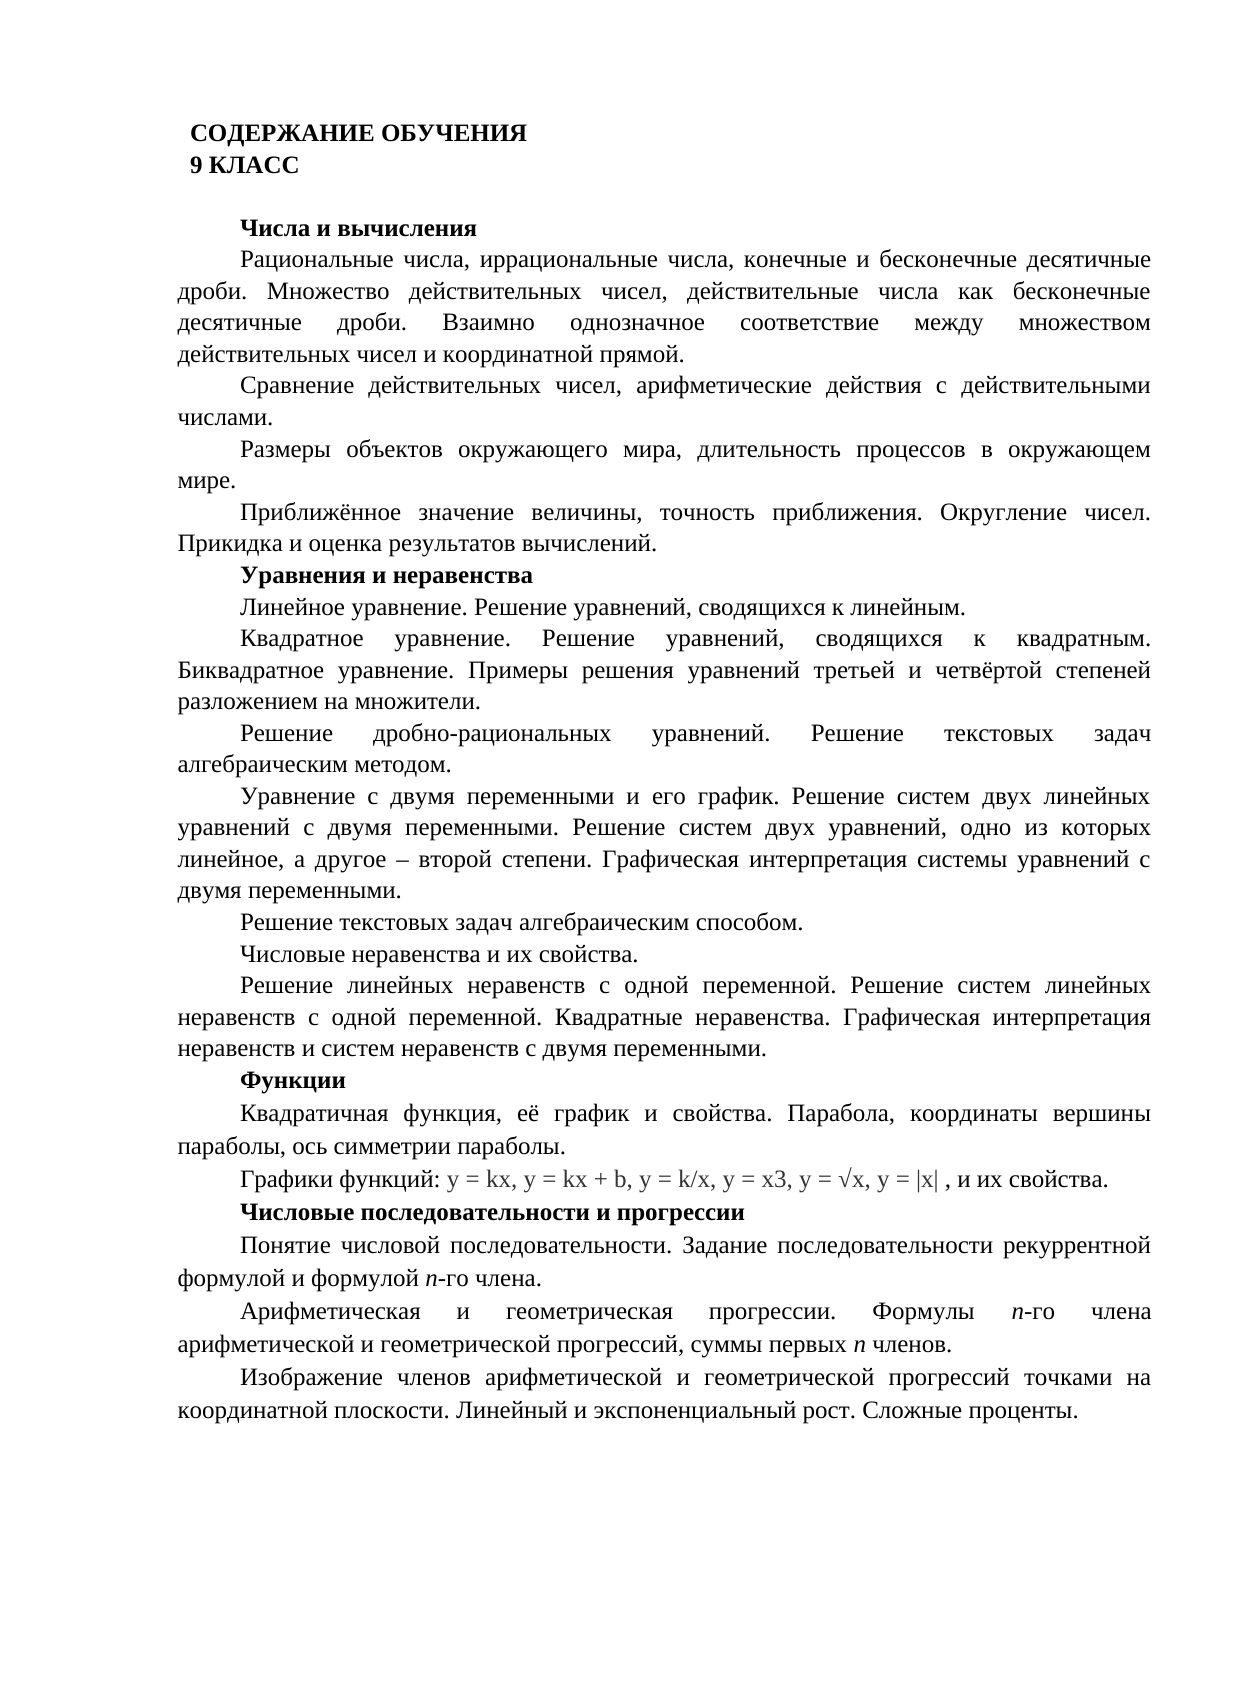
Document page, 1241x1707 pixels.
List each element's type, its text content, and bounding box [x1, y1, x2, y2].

text Решение линейных неравенств с одной переменной. Решение систем линейных неравенств с одной переменной. Квадратные неравенства. Графическая интерпретация неравенств и систем неравенств с двумя переменными. [177, 970, 1152, 1062]
text Сравнение действительных чисел, арифметические действия с действительными числами. [177, 371, 1152, 431]
text Приближённое значение величины, точность приближения. Округление чисел. Прикидка и оценка результатов вычислений. [177, 497, 1152, 557]
text Числовые неравенства и их свойства. [177, 939, 1152, 967]
text Уравнение с двумя переменными и его график. Решение систем двух линейных уравнений с двумя переменными. Решение систем двух уравнений, одно из которых линейное, а другое – второй степени. Графическая интерпретация системы уравнений с двумя переменными. [177, 781, 1152, 904]
text Решение дробно-рациональных уравнений. Решение текстовых задач алгебраическим методом. [177, 718, 1152, 778]
text Арифметическая и геометрическая прогрессии. Формулы n-го члена арифметической и геометрической прогрессий, суммы первых n членов. [177, 1296, 1152, 1358]
text Квадратичная функция, её график и свойства. Парабола, координаты вершины параболы, ось симметрии параболы. [177, 1098, 1152, 1160]
text 9 КЛАСС [190, 150, 1152, 178]
text Рациональные числа, иррациональные числа, конечные и бесконечные десятичные дроби. Множество действительных чисел, действительные числа как бесконечные десятичные дроби. Взаимно однозначное соответствие между множеством действительных чисел и координатной прямой. [177, 244, 1152, 368]
text СОДЕРЖАНИЕ ОБУЧЕНИЯ [190, 118, 1152, 147]
text Решение текстовых задач алгебраическим способом. [177, 907, 1152, 936]
text Уравнения и неравенства [177, 560, 1152, 589]
text Изображение членов арифметической и геометрической прогрессий точками на координатной плоскости. Линейный и экспоненциальный рост. Сложные проценты. [177, 1362, 1152, 1424]
text Размеры объектов окружающего мира, длительность процессов в окружающем мире. [177, 434, 1152, 494]
text Линейное уравнение. Решение уравнений, сводящихся к линейным. [177, 592, 1152, 620]
text Числовые последовательности и прогрессии [177, 1197, 1152, 1226]
text Графики функций: y = kx, y = kx + b, y = k/x, y = x3, y = √x, y = |x| , и их свойства. [177, 1164, 1152, 1193]
text Квадратное уравнение. Решение уравнений, сводящихся к квадратным. Биквадратное уравнение. Примеры решения уравнений третьей и четвёртой степеней разложением на множители. [177, 623, 1152, 715]
text Числа и вычисления [177, 213, 1152, 242]
text Понятие числовой последовательности. Задание последовательности рекуррентной формулой и формулой n-го члена. [177, 1230, 1152, 1292]
text Функции [177, 1065, 1152, 1094]
